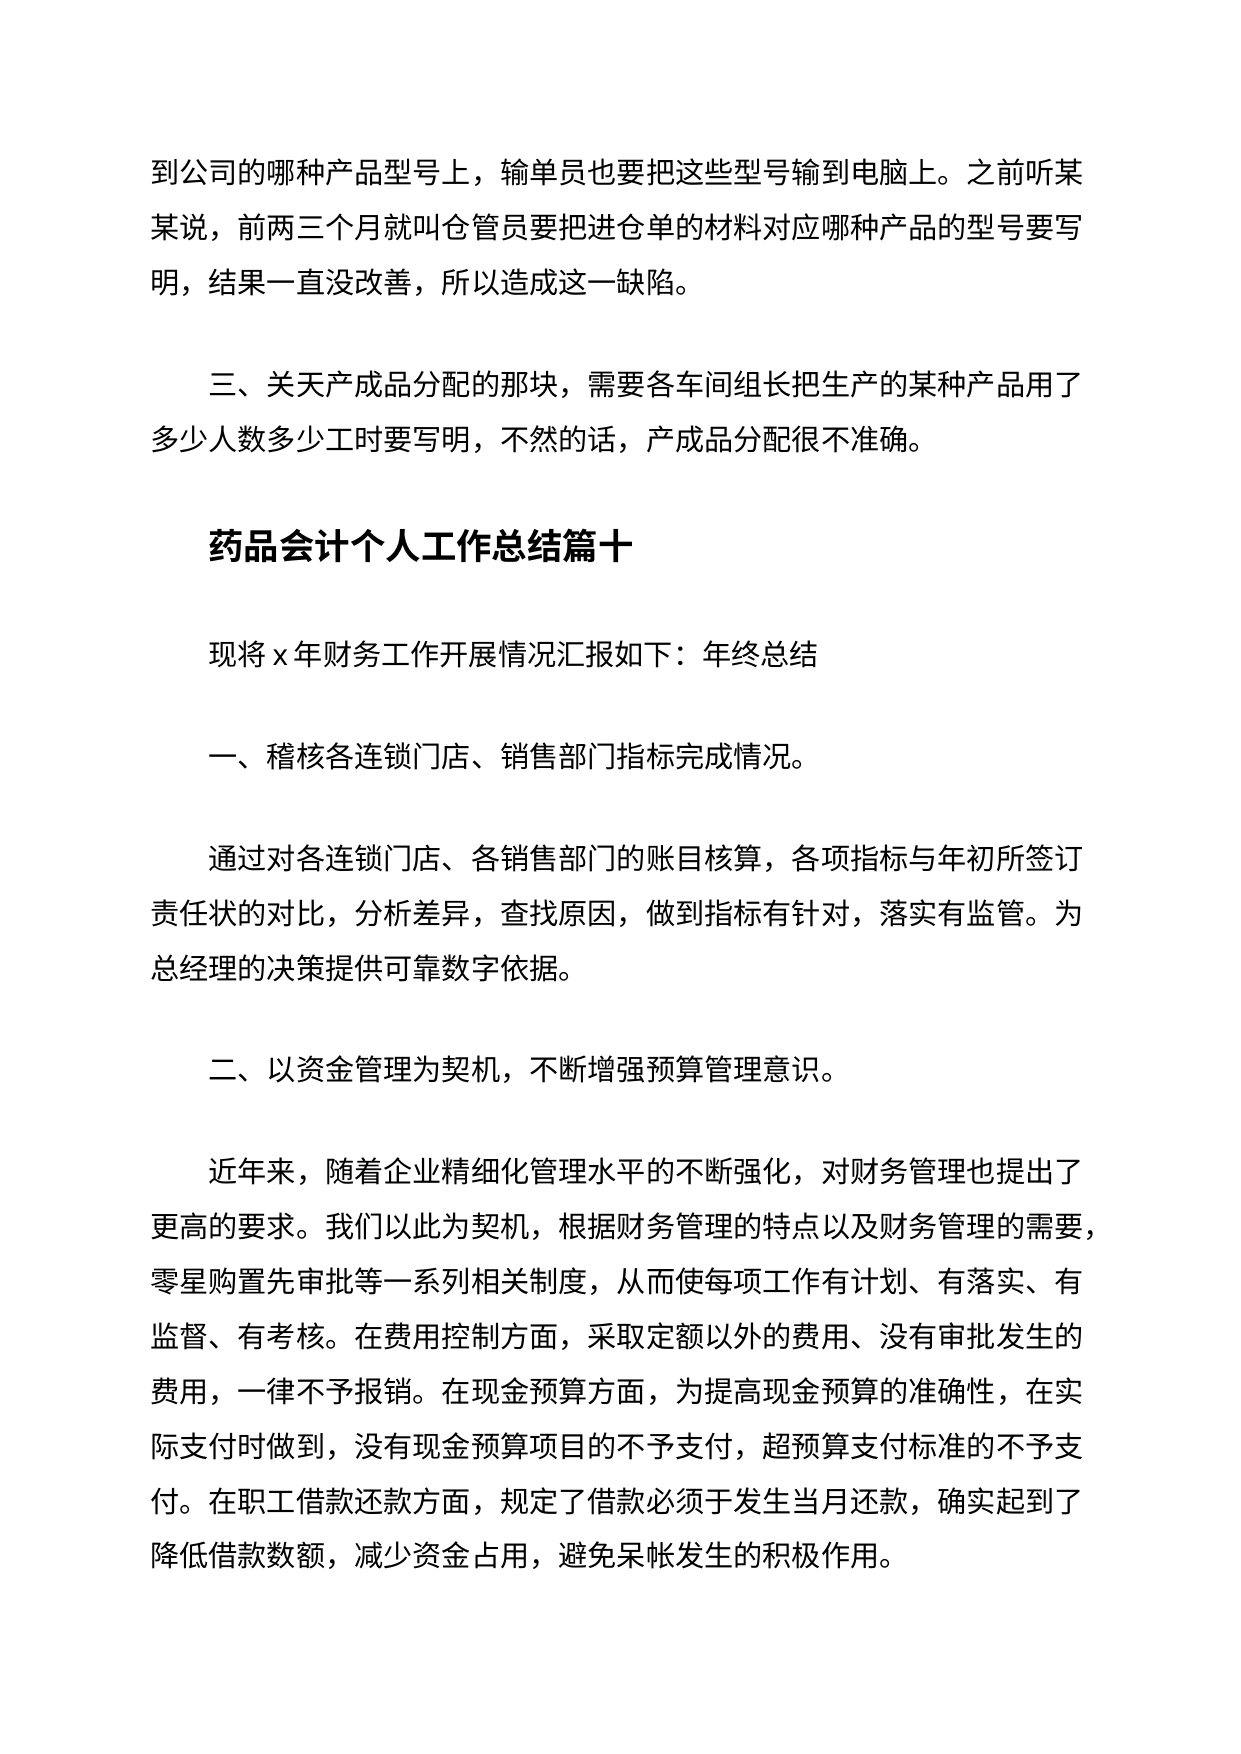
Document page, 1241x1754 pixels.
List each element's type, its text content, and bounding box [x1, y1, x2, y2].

text 通过对各连锁门店、各销售部门的账目核算，各项指标与年初所签订责任状的对比，分析差异，查找原因，做到指标有针对，落实有监管。为总经理的决策提供可靠数字依据。 [150, 835, 1090, 987]
text 近年来，随着企业精细化管理水平的不断强化，对财务管理也提出了更高的要求。我们以此为契机，根据财务管理的特点以及财务管理的需要，零星购置先审批等一系列相关制度，从而使每项工作有计划、有落实、有监督、有考核。在费用控制方面，采取定额以外的费用、没有审批发生的费用，一律不予报销。在现金预算方面，为提高现金预算的准确性，在实际支付时做到，没有现金预算项目的不予支付，超预算支付标准的不予支付。在职工借款还款方面，规定了借款必须于发生当月还款，确实起到了降低借款数额，减少资金占用，避免呆帐发生的积极作用。 [150, 1149, 1090, 1575]
text 三、关天产成品分配的那块，需要各车间组长把生产的某种产品用了多少人数多少工时要写明，不然的话，产成品分配很不准确。 [150, 362, 1090, 459]
text 二、以资金管理为契机，不断增强预算管理意识。 [150, 1047, 1090, 1089]
text 现将x年财务工作开展情况汇报如下：年终总结 [150, 632, 1090, 674]
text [150, 150, 1090, 302]
text 一、稽核各连锁门店、销售部门指标完成情况。 [150, 734, 1090, 776]
text 药品会计个人工作总结篇十 [150, 518, 1090, 569]
